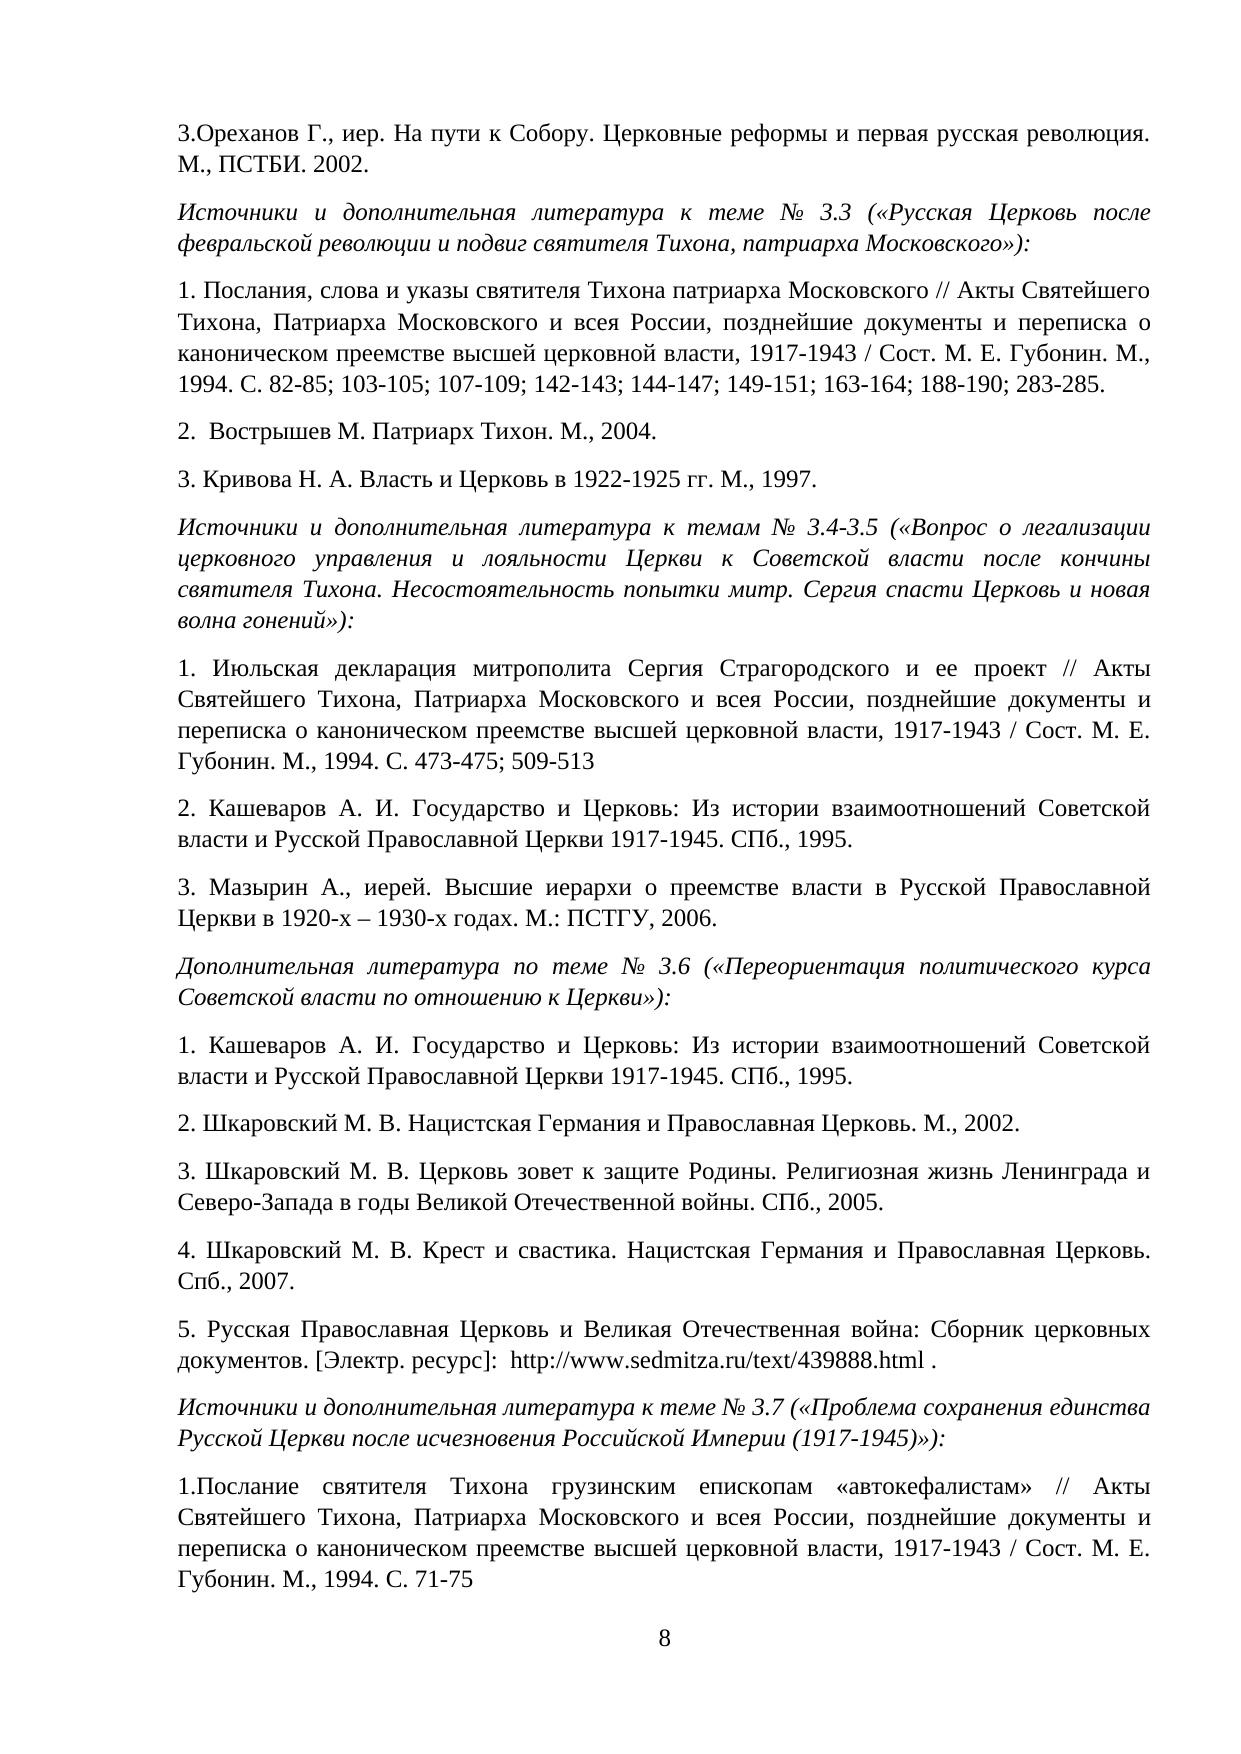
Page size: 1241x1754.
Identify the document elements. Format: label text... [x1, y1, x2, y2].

text Дополнительная литература по теме № 3.6 («Переориентация политического курса Советской власти по отношению к Церкви»): [177, 951, 1152, 1011]
text 3. Мазырин А., иерей. Высшие иерархи о преемстве власти в Русской Православной Церкви в 1920-х – 1930-х годах. М.: ПСТГУ, 2006. [177, 872, 1152, 932]
text 2. Кашеваров А. И. Государство и Церковь: Из истории взаимоотношений Советской власти и Русской Православной Церкви 1917-1945. СПб., 1995. [177, 793, 1152, 853]
text 5. Русская Православная Церковь и Великая Отечественная война: Сборник церковных документов. [Электр. ресурс]: http://www.sedmitza.ru/text/439888.html . [177, 1314, 1152, 1373]
text 1.Послание святителя Тихона грузинским епископам «автокефалистам» // Акты Святейшего Тихона, Патриарха Московского и всея России, позднейшие документы и переписка о каноническом преемстве высшей церковной власти, 1917-1943 / Сост. М. Е. Губонин. М., 1994. С. 71-75 [177, 1471, 1152, 1593]
text 1. Кашеваров А. И. Государство и Церковь: Из истории взаимоотношений Советской власти и Русской Православной Церкви 1917-1945. СПб., 1995. [177, 1030, 1152, 1089]
text 1. Июльская декларация митрополита Сергия Страгородского и ее проект // Акты Святейшего Тихона, Патриарха Московского и всея России, позднейшие документы и переписка о каноническом преемстве высшей церковной власти, 1917-1943 / Сост. М. Е. Губонин. М., 1994. С. 473-475; 509-513 [177, 653, 1152, 774]
text 3. Кривова Н. А. Власть и Церковь в 1922-1925 гг. М., 1997. [177, 464, 1152, 493]
text 2. Шкаровский М. В. Нацистская Германия и Православная Церковь. М., 2002. [177, 1108, 1152, 1137]
text 4. Шкаровский М. В. Крест и свастика. Нацистская Германия и Православная Церковь. Спб., 2007. [177, 1235, 1152, 1295]
text Источники и дополнительная литература к теме № 3.7 («Проблема сохранения единства Русской Церкви после исчезновения Российской Империи (1917-1945)»): [177, 1392, 1152, 1452]
text 1. Послания, слова и указы святителя Тихона патриарха Московского // Акты Святейшего Тихона, Патриарха Московского и всея России, позднейшие документы и переписка о каноническом преемстве высшей церковной власти, 1917-1943 / Сост. М. Е. Губонин. М., 1994. С. 82-85; 103-105; 107-109; 142-143; 144-147; 149-151; 163-164; 188-190; 283-285. [177, 276, 1152, 397]
text Источники и дополнительная литература к теме № 3.3 («Русская Церковь после февральской революции и подвиг святителя Тихона, патриарха Московского»): [177, 197, 1152, 257]
text 2. Вострышев М. Патриарх Тихон. М., 2004. [177, 416, 1152, 445]
text 3.Ореханов Г., иер. На пути к Собору. Церковные реформы и первая русская революция. М., ПСТБИ. 2002. [177, 118, 1152, 178]
text 3. Шкаровский М. В. Церковь зовет к защите Родины. Религиозная жизнь Ленинграда и Северо-Запада в годы Великой Отечественной войны. СПб., 2005. [177, 1156, 1152, 1216]
text Источники и дополнительная литература к темам № 3.4-3.5 («Вопрос о легализации церковного управления и лояльности Церкви к Советской власти после кончины святителя Тихона. Несостоятельность попытки митр. Сергия спасти Церковь и новая волна гонений»): [177, 512, 1152, 634]
